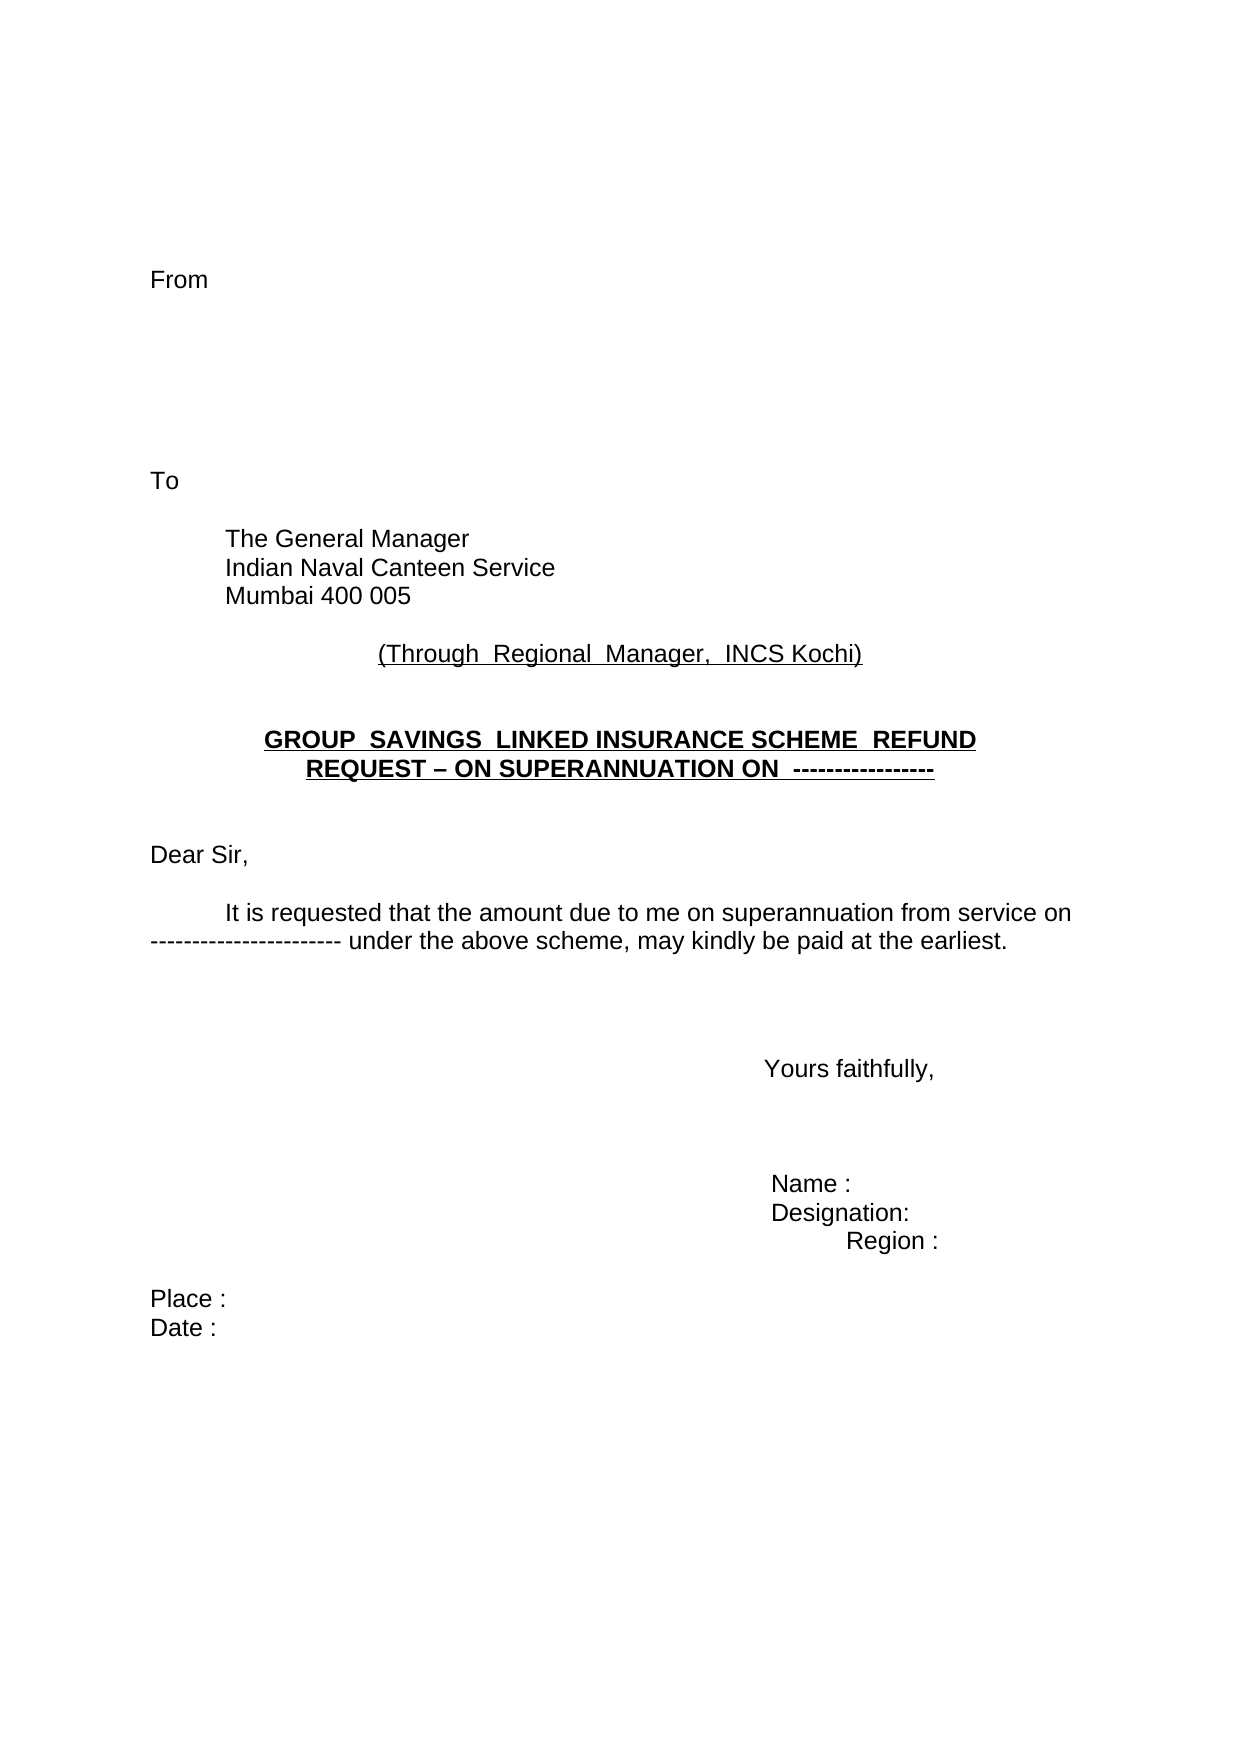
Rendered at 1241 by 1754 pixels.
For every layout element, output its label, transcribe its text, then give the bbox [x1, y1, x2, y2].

text Yours faithfully, [150, 1054, 1090, 1082]
text REQUEST – ON SUPERANNUATION ON ----------------- [150, 754, 1090, 782]
text (Through Regional Manager, INCS Kochi) [150, 639, 1090, 667]
text From [150, 265, 1090, 294]
text The General Manager [150, 524, 1090, 552]
text Date : [150, 1312, 1090, 1341]
subtitle GROUP SAVINGS LINKED INSURANCE SCHEME REFUND [150, 725, 1090, 754]
text Name : [150, 1169, 1090, 1197]
text It is requested that the amount due to me on superannuation from service on ----------------------- under the above scheme, may kindly be paid at the earliest. [150, 897, 1090, 955]
text Indian Naval Canteen Service [150, 552, 1090, 581]
text Dear Sir, [150, 840, 1090, 869]
text To [150, 466, 1090, 495]
text Mumbai 400 005 [150, 581, 1090, 610]
text Designation: Region : [150, 1197, 1090, 1284]
text Place : [150, 1284, 1090, 1312]
